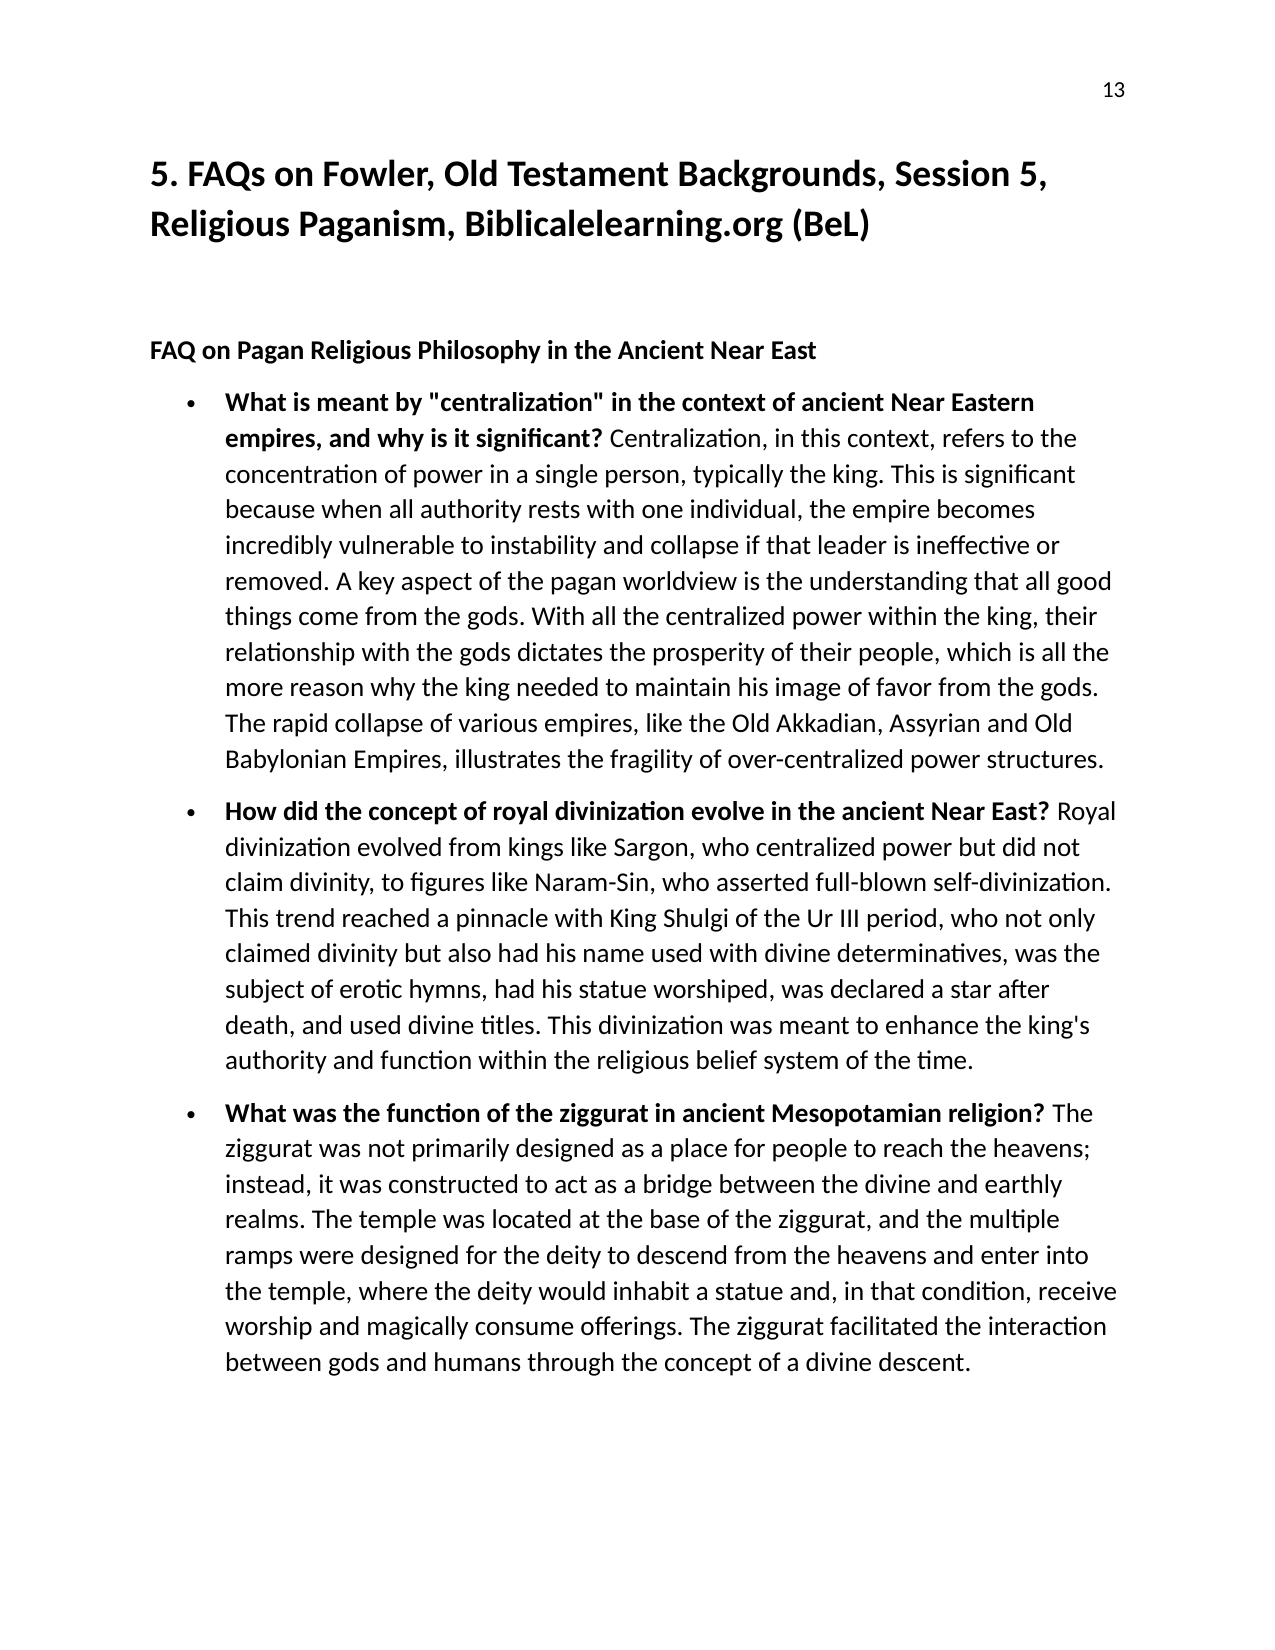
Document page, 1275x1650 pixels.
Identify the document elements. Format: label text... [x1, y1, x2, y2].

list What is meant by "centralization" in the context of ancient Near Eastern empires, and why is it significant? Centralization, in this context, refers to the concentration of power in a single person, typically the king. This is significant because when all authority rests with one individual, the empire becomes incredibly vulnerable to instability and collapse if that leader is ineffective or removed. A key aspect of the pagan worldview is the understanding that all good things come from the gods. With all the centralized power within the king, their relationship with the gods dictates the prosperity of their people, which is all the more reason why the king needed to maintain his image of favor from the gods. The rapid collapse of various empires, like the Old Akkadian, Assyrian and Old Babylonian Empires, illustrates the fragility of over-centralized power structures. [187, 386, 1125, 775]
text 5. FAQs on Fowler, Old Testament Backgrounds, Session 5, Religious Paganism, Biblicalelearning.org (BeL) Top of Form [150, 150, 1125, 314]
text FAQ on Pagan Religious Philosophy in the Ancient Near East [150, 333, 1125, 366]
list How did the concept of royal divinization evolve in the ancient Near East? Royal divinization evolved from kings like Sargon, who centralized power but did not claim divinity, to figures like Naram-Sin, who asserted full-blown self-divinization. This trend reached a pinnacle with King Shulgi of the Ur III period, who not only claimed divinity but also had his name used with divine determinatives, was the subject of erotic hymns, had his statue worshiped, was declared a star after death, and used divine titles. This divinization was meant to enhance the king's authority and function within the religious belief system of the time. [187, 794, 1125, 1076]
list What was the function of the ziggurat in ancient Mesopotamian religion? The ziggurat was not primarily designed as a place for people to reach the heavens; instead, it was constructed to act as a bridge between the divine and earthly realms. The temple was located at the base of the ziggurat, and the multiple ramps were designed for the deity to descend from the heavens and enter into the temple, where the deity would inhabit a statue and, in that condition, receive worship and magically consume offerings. The ziggurat facilitated the interaction between gods and humans through the concept of a divine descent. [187, 1096, 1125, 1378]
